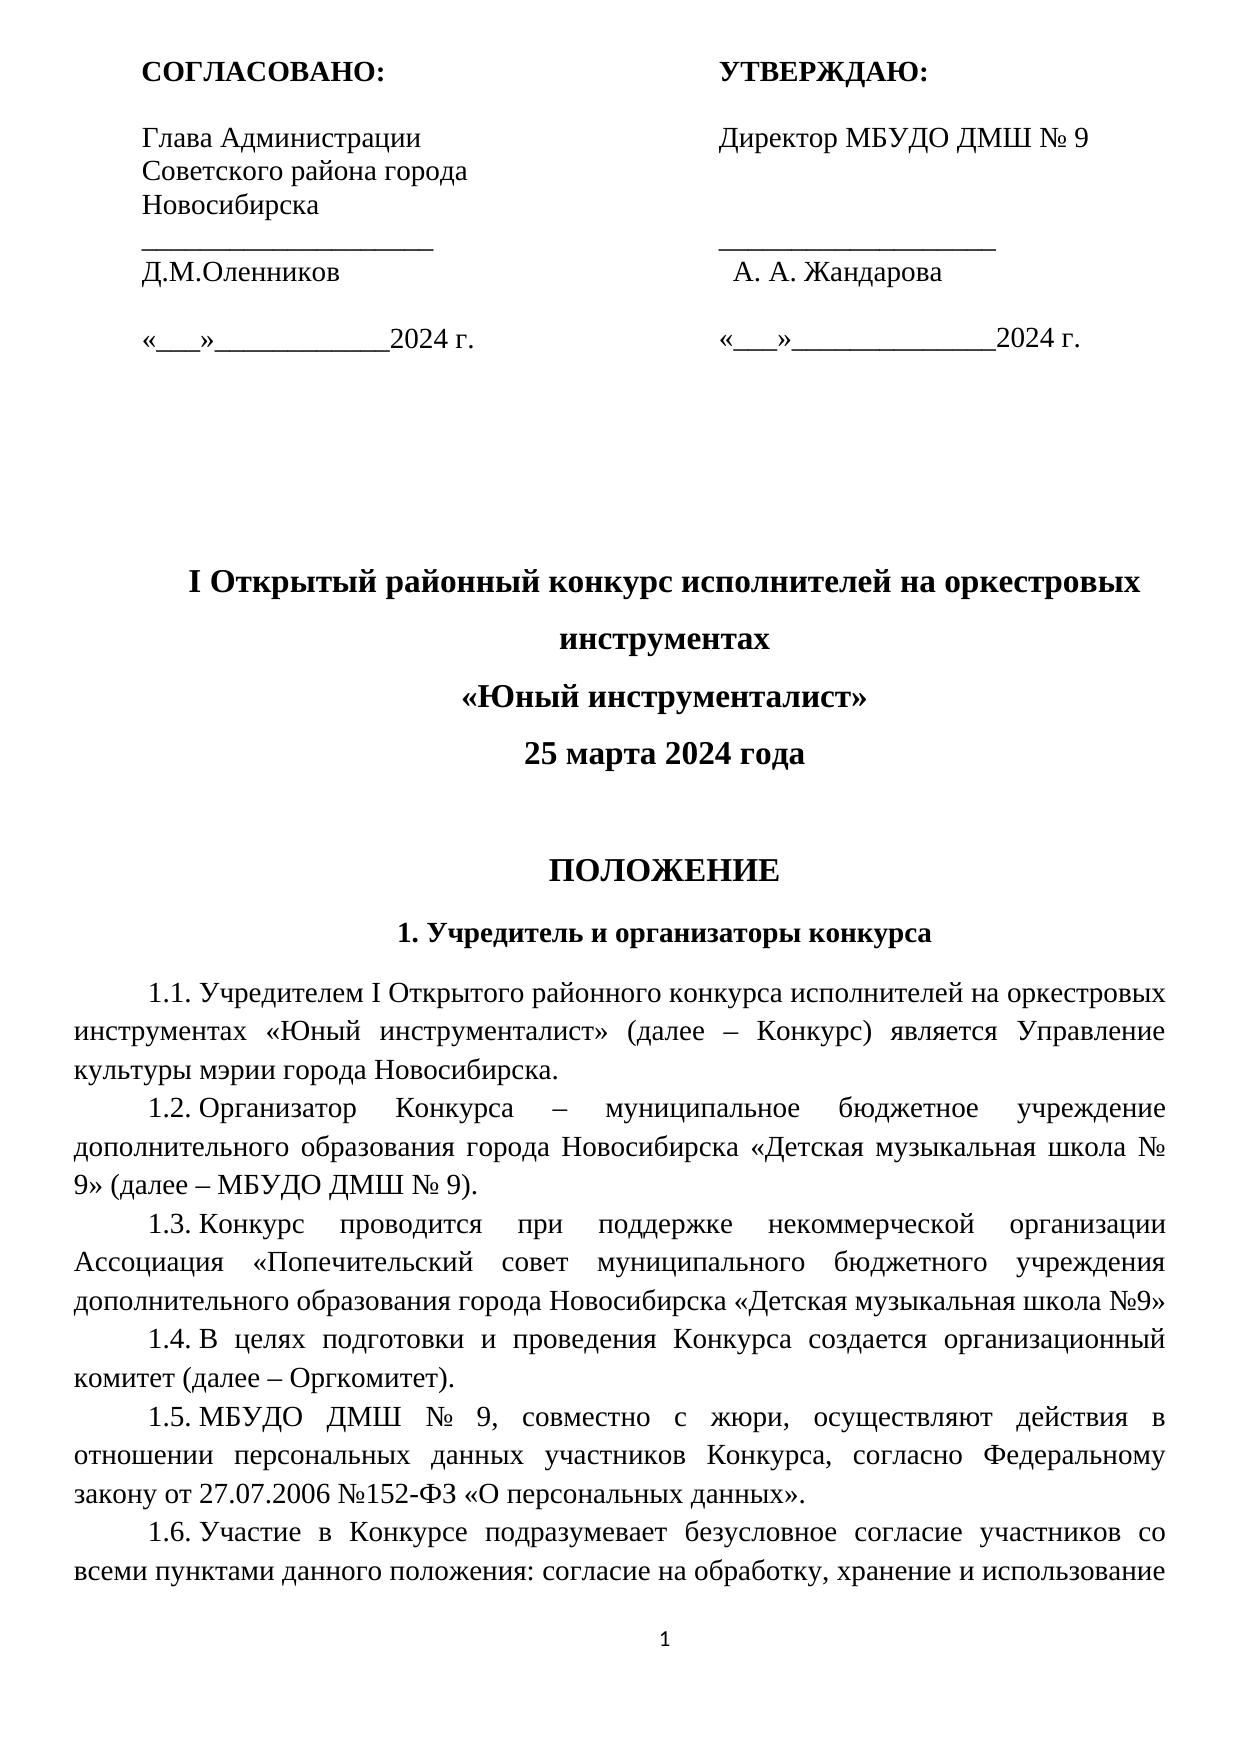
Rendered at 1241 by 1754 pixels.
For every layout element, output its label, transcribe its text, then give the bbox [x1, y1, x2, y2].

text 1.3. Конкурс проводится при поддержке некоммерческой организации Ассоциация «Попечительский совет муниципального бюджетного учреждения дополнительного образования города Новосибирска «Детская музыкальная школа №9» [74, 1206, 1167, 1317]
text 1.5. МБУДО ДМШ № 9, совместно с жюри, осуществляют действия в отношении персональных данных участников Конкурса, согласно Федеральному закону от 27.07.2006 №152-ФЗ «О персональных данных». [74, 1399, 1167, 1509]
text ПОЛОЖЕНИЕ [177, 850, 1152, 889]
table_header СОГЛАСОВАНО: Глава Администрации Советского района города Новосибирска ____________________ Д.М.Оленников «___»____________2024 г. [86, 54, 670, 410]
text I Открытый районный конкурс исполнителей на оркестровых инструментах [177, 561, 1152, 657]
text 25 марта 2024 года [177, 733, 1152, 772]
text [74, 1514, 1167, 1586]
table_header УТВЕРЖДАЮ: Директор МБУДО ДМШ № 9 ___________________ А. А. Жандарова «___»______________2024 г. [670, 54, 1240, 410]
text 1. Учредитель и организаторы конкурса [162, 915, 1152, 949]
text «Юный инструменталист» [177, 676, 1152, 714]
text 1.4. В целях подготовки и проведения Конкурса создается организационный комитет (далее – Оргкомитет). [74, 1322, 1167, 1394]
text 1.1. Учредителем I Открытого районного конкурса исполнителей на оркестровых инструментах «Юный инструменталист» (далее – Конкурс) является Управление культуры мэрии города Новосибирска. [74, 975, 1167, 1085]
text 1.2. Организатор Конкурса – муниципальное бюджетное учреждение дополнительного образования города Новосибирска «Детская музыкальная школа № 9» (далее – МБУДО ДМШ № 9). [74, 1090, 1167, 1201]
